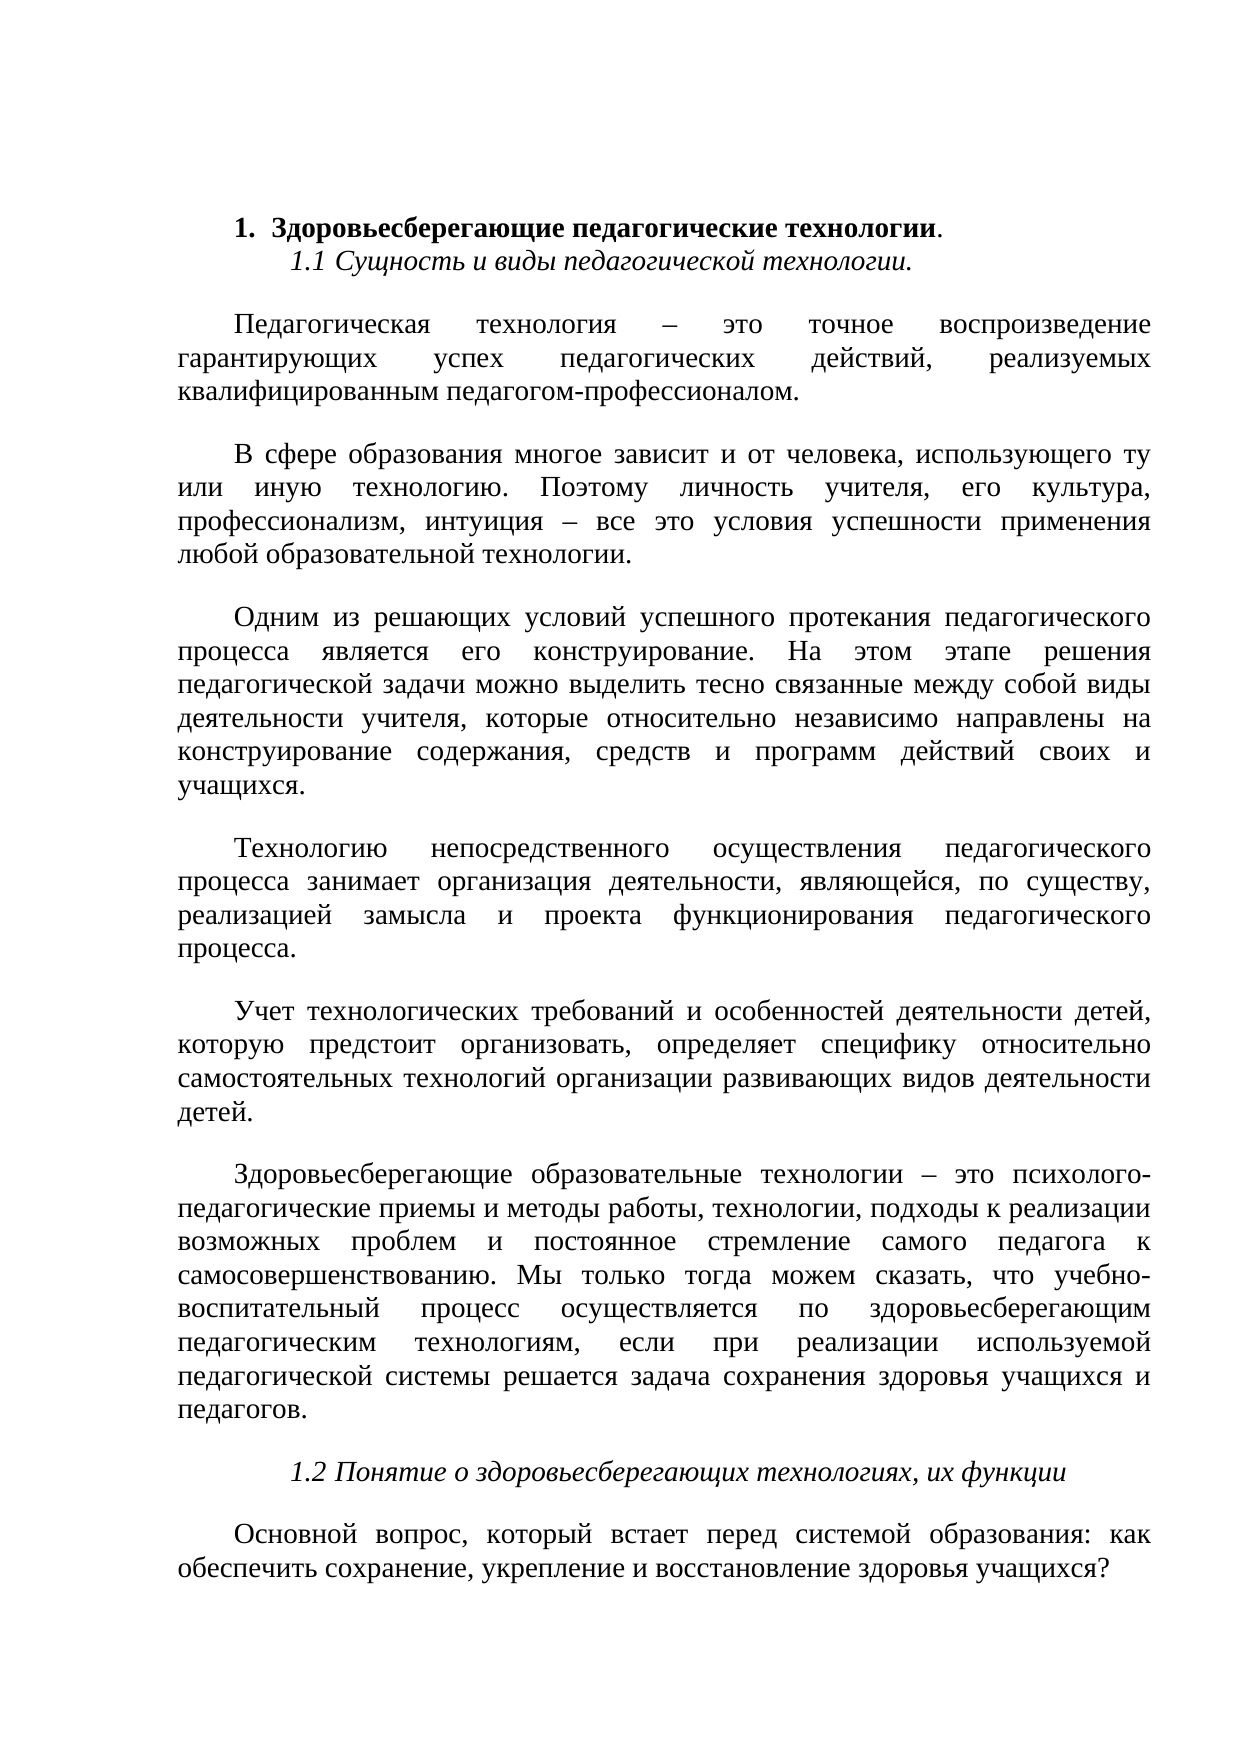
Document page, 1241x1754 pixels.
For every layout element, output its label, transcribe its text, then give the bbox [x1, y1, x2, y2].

text Основной вопрос, который встает перед системой образования: как обеспечить сохранение, укрепление и восстановление здоровья учащихся? [177, 1517, 1152, 1584]
text Технологию непосредственного осуществления педагогического процесса занимает организация деятельности, являющейся, по существу, реализацией замысла и проекта функционирования педагогического процесса. [177, 830, 1152, 964]
text В сфере образования многое зависит и от человека, использующего ту или иную технологию. Поэтому личность учителя, его культура, профессионализм, интуиция – все это условия успешности применения любой образовательной технологии. [177, 436, 1152, 570]
text Учет технологических требований и особенностей деятельности детей, которую предстоит организовать, определяет специфику относительно самостоятельных технологий организации развивающих видов деятельности детей. [177, 993, 1152, 1127]
text Педагогическая технология – это точное воспроизведение гарантирующих успех педагогических действий, реализуемых квалифицированным педагогом-профессионалом. [177, 306, 1152, 407]
text Одним из решающих условий успешного протекания педагогического процесса является его конструирование. На этом этапе решения педагогической задачи можно выделить тесно связанные между собой виды деятельности учителя, которые относительно независимо направлены на конструирование содержания, средств и программ действий своих и учащихся. [177, 599, 1152, 801]
text Здоровьесберегающие образовательные технологии – это психолого-педагогические приемы и методы работы, технологии, подходы к реализации возможных проблем и постоянное стремление самого педагога к самосовершенствованию. Мы только тогда можем сказать, что учебно-воспитательный процесс осуществляется по здоровьесберегающим педагогическим технологиям, если при реализации используемой педагогической системы решается задача сохранения здоровья учащихся и педагогов. [177, 1156, 1152, 1425]
list Сущность и виды педагогической технологии. [290, 243, 1152, 277]
list Понятие о здоровьесберегающих технологиях, их функции [290, 1454, 1152, 1487]
list Здоровьесберегающие педагогические технологии. [233, 210, 1152, 243]
